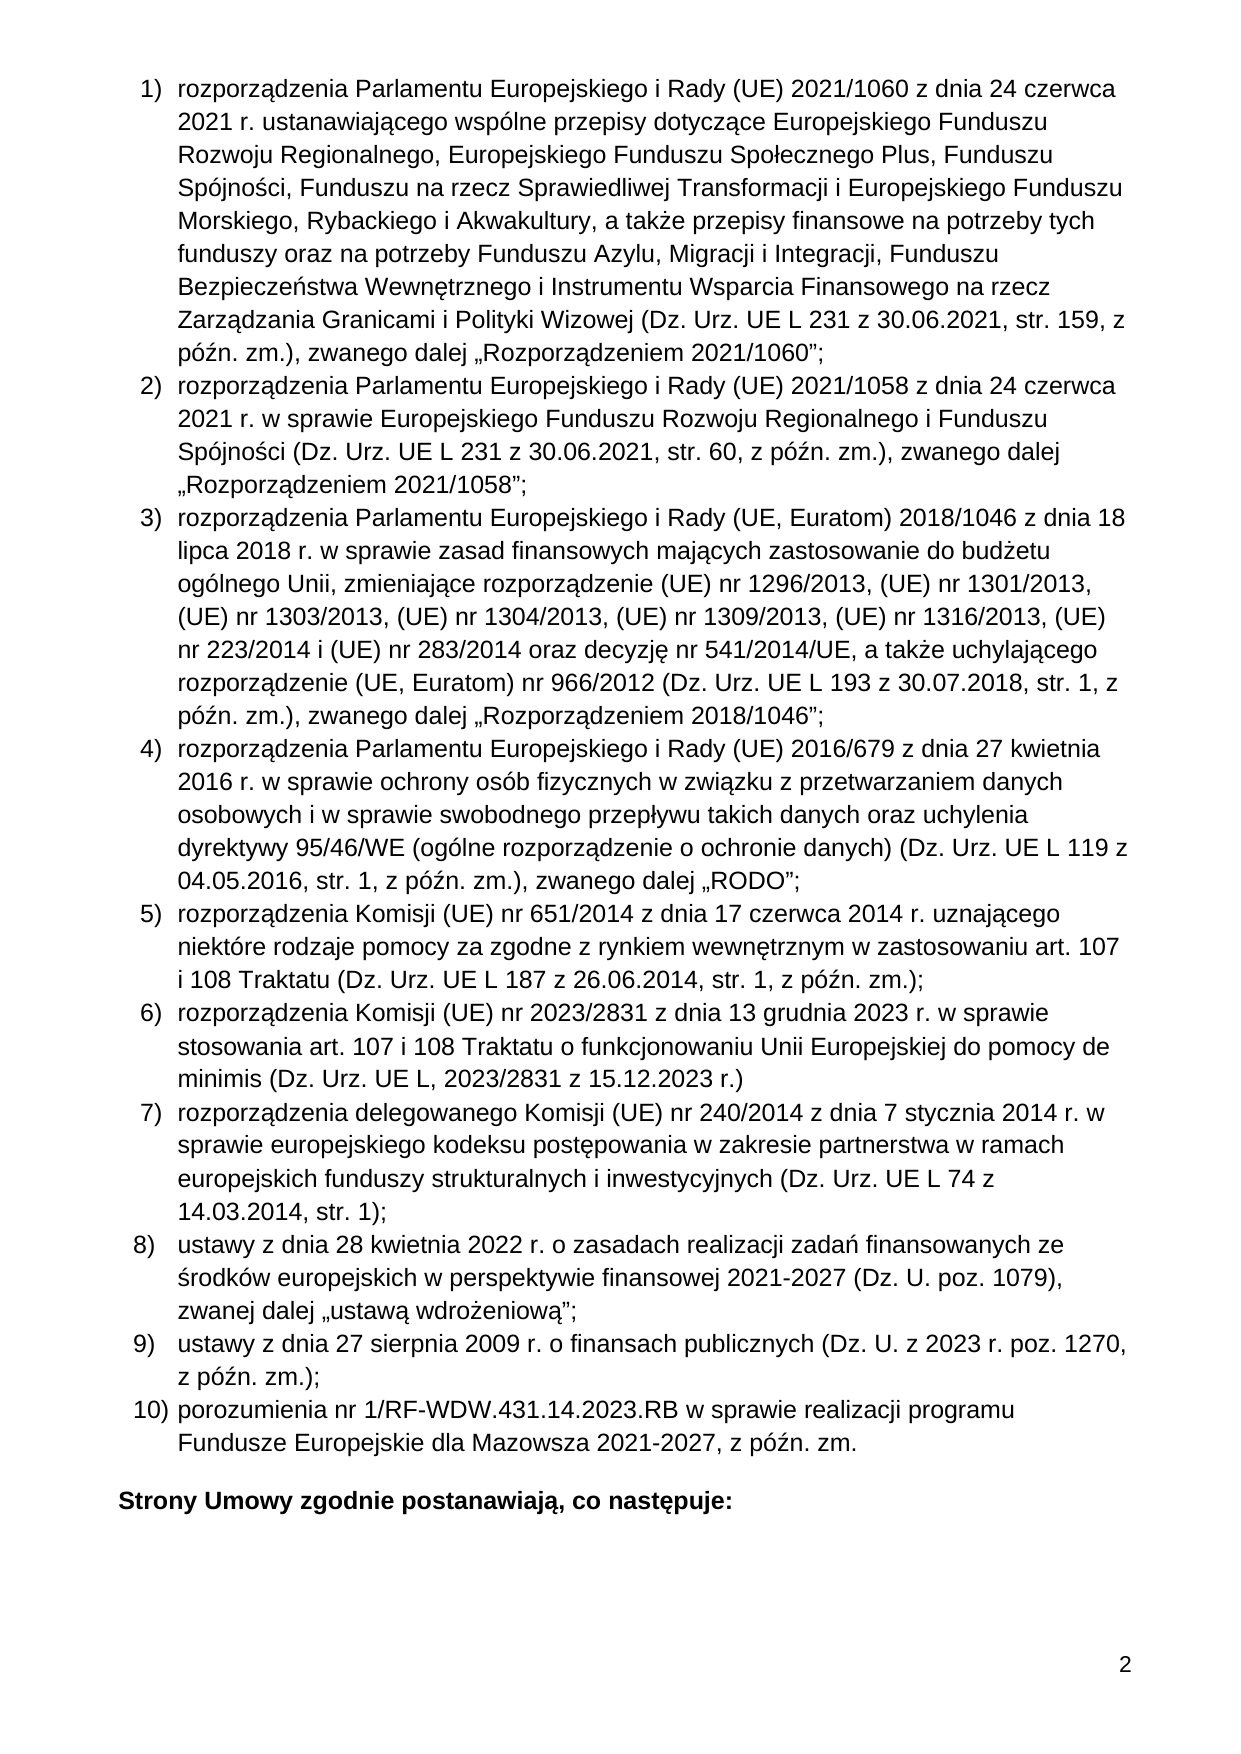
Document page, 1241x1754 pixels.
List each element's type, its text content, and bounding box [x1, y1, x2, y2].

list rozporządzenia Komisji (UE) nr 2023/2831 z dnia 13 grudnia 2023 r. w sprawie stosowania art. 107 i 108 Traktatu o funkcjonowaniu Unii Europejskiej do pomocy de minimis (Dz. Urz. UE L, 2023/2831 z 15.12.2023 r.) [140, 998, 1132, 1093]
list ustawy z dnia 27 sierpnia 2009 r. o finansach publicznych (Dz. U. z 2023 r. poz. 1270, z późn. zm.); [133, 1329, 1132, 1390]
list rozporządzenia Parlamentu Europejskiego i Rady (UE, Euratom) 2018/1046 z dnia 18 lipca 2018 r. w sprawie zasad finansowych mających zastosowanie do budżetu ogólnego Unii, zmieniające rozporządzenie (UE) nr 1296/2013, (UE) nr 1301/2013, (UE) nr 1303/2013, (UE) nr 1304/2013, (UE) nr 1309/2013, (UE) nr 1316/2013, (UE) nr 223/2014 i (UE) nr 283/2014 oraz decyzję nr 541/2014/UE, a także uchylającego rozporządzenie (UE, Euratom) nr 966/2012 (Dz. Urz. UE L 193 z 30.07.2018, str. 1, z późn. zm.), zwanego dalej „Rozporządzeniem 2018/1046”; [140, 503, 1132, 730]
text Strony Umowy zgodnie postanawiają, co następuje: [118, 1486, 1132, 1514]
list ustawy z dnia 28 kwietnia 2022 r. o zasadach realizacji zadań finansowanych ze środków europejskich w perspektywie finansowej 2021-2027 (Dz. U. poz. 1079), zwanej dalej „ustawą wdrożeniową”; [133, 1229, 1132, 1324]
list rozporządzenia Parlamentu Europejskiego i Rady (UE) 2021/1060 z dnia 24 czerwca 2021 r. ustanawiającego wspólne przepisy dotyczące Europejskiego Funduszu Rozwoju Regionalnego, Europejskiego Funduszu Społecznego Plus, Funduszu Spójności, Funduszu na rzecz Sprawiedliwej Transformacji i Europejskiego Funduszu Morskiego, Rybackiego i Akwakultury, a także przepisy finansowe na potrzeby tych funduszy oraz na potrzeby Funduszu Azylu, Migracji i Integracji, Funduszu Bezpieczeństwa Wewnętrznego i Instrumentu Wsparcia Finansowego na rzecz Zarządzania Granicami i Polityki Wizowej (Dz. Urz. UE L 231 z 30.06.2021, str. 159, z późn. zm.), zwanego dalej „Rozporządzeniem 2021/1060”; [140, 74, 1132, 367]
list rozporządzenia Parlamentu Europejskiego i Rady (UE) 2016/679 z dnia 27 kwietnia 2016 r. w sprawie ochrony osób fizycznych w związku z przetwarzaniem danych osobowych i w sprawie swobodnego przepływu takich danych oraz uchylenia dyrektywy 95/46/WE (ogólne rozporządzenie o ochronie danych) (Dz. Urz. UE L 119 z 04.05.2016, str. 1, z późn. zm.), zwanego dalej „RODO”; [140, 734, 1132, 895]
list rozporządzenia delegowanego Komisji (UE) nr 240/2014 z dnia 7 stycznia 2014 r. w sprawie europejskiego kodeksu postępowania w zakresie partnerstwa w ramach europejskich funduszy strukturalnych i inwestycyjnych (Dz. Urz. UE L 74 z 14.03.2014, str. 1); [140, 1097, 1132, 1225]
list rozporządzenia Komisji (UE) nr 651/2014 z dnia 17 czerwca 2014 r. uznającego niektóre rodzaje pomocy za zgodne z rynkiem wewnętrznym w zastosowaniu art. 107 i 108 Traktatu (Dz. Urz. UE L 187 z 26.06.2014, str. 1, z późn. zm.); [140, 899, 1132, 994]
list porozumienia nr 1/RF-WDW.431.14.2023.RB w sprawie realizacji programu Fundusze Europejskie dla Mazowsza 2021-2027, z późn. zm. [133, 1395, 1132, 1456]
list rozporządzenia Parlamentu Europejskiego i Rady (UE) 2021/1058 z dnia 24 czerwca 2021 r. w sprawie Europejskiego Funduszu Rozwoju Regionalnego i Funduszu Spójności (Dz. Urz. UE L 231 z 30.06.2021, str. 60, z późn. zm.), zwanego dalej „Rozporządzeniem 2021/1058”; [140, 371, 1132, 499]
